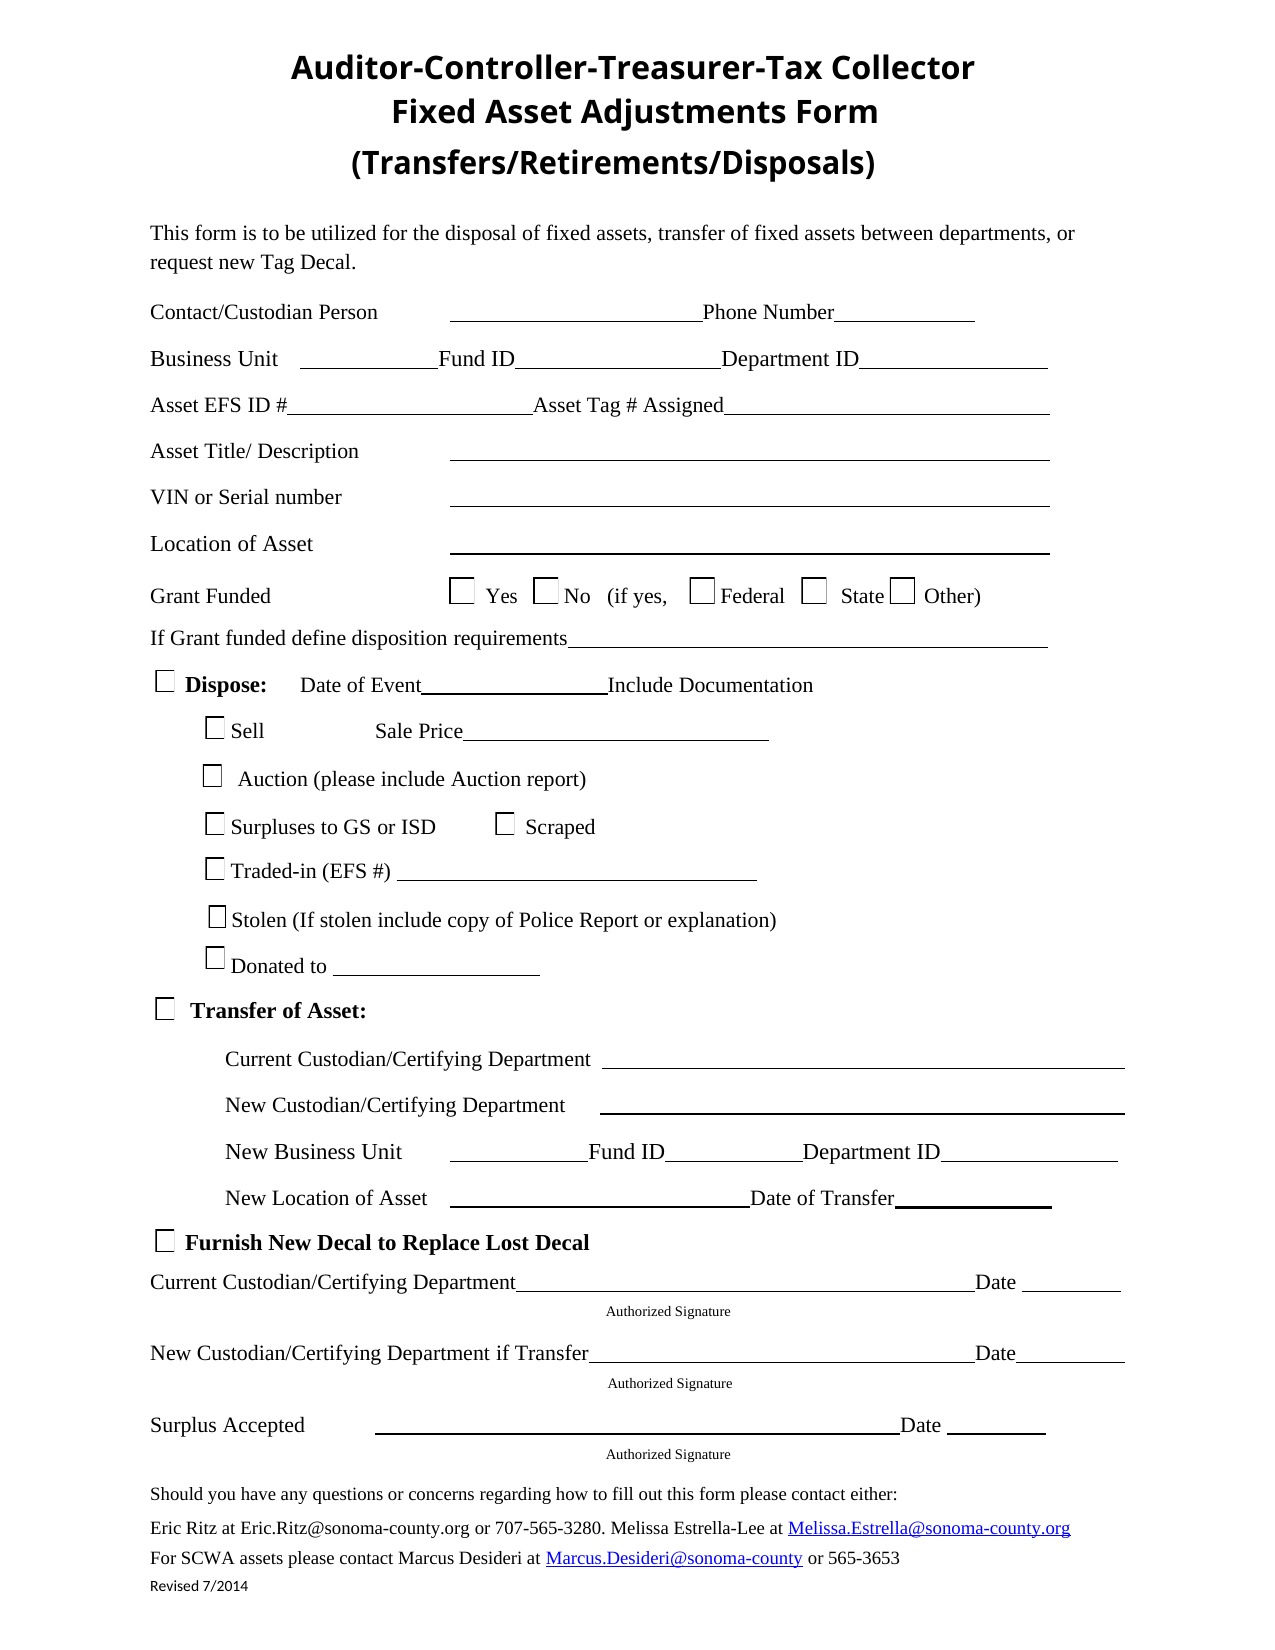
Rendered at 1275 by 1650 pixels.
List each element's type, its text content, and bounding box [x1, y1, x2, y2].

picture [801, 577, 827, 604]
text Current Custodian/Certifying Department Date [150, 1269, 1175, 1294]
text Surplus Accepted Date [150, 1412, 1175, 1437]
picture [889, 577, 915, 604]
text Should you have any questions or concerns regarding how to fill out this form please contact either: [150, 1482, 1175, 1504]
text Asset Title/ Description VIN or Serial number Location of Asset Grant Funded Yes No (if yes, Federal State Other) [150, 438, 1050, 609]
text Current Custodian/Certifying Department New Custodian/Certifying Department New Business Unit Fund ID Department ID New Location of Asset Date of Transfer [225, 1046, 1125, 1210]
text Revised 7/2014 [150, 1577, 1175, 1594]
text Stolen (If stolen include copy of Police Report or explanation) Donated to [208, 906, 785, 978]
picture [205, 857, 225, 880]
picture [689, 577, 715, 604]
text Eric Ritz at Eric.Ritz@sonoma-county.org or 707-565-3280. Melissa Estrella-Lee at Melissa.Estrella@sonoma-county.org For SCWA assets please contact Marcus Desideri at Marcus.Desideri@sonoma-county or 565-3653 [150, 1517, 1081, 1568]
text This form is to be utilized for the disposal of fixed assets, transfer of fixed assets between departments, or request new Tag Decal. [150, 220, 1078, 274]
text Business Unit Fund ID Department ID [150, 345, 1175, 371]
text Auction (please include Auction report) Surpluses to GS or ISD Scraped [203, 764, 596, 839]
picture [205, 812, 225, 835]
subtitle Transfer of Asset: [155, 999, 1175, 1025]
text Traded-in (EFS #) [205, 859, 1175, 885]
text If Grant funded define disposition requirements [150, 629, 1175, 649]
picture [155, 997, 175, 1020]
text Authorized Signature [602, 1446, 734, 1462]
picture [155, 1229, 175, 1252]
picture [202, 764, 222, 787]
subtitle Furnish New Decal to Replace Lost Decal [155, 1230, 1175, 1257]
subtitle Fixed Asset Adjustments Form (Transfers/Retirements/Disposals) [351, 89, 1175, 184]
picture [449, 577, 475, 604]
picture [495, 812, 515, 835]
picture [208, 905, 226, 928]
text Asset EFS ID # Asset Tag # Assigned [150, 392, 1175, 417]
picture [205, 716, 225, 739]
text Authorized Signature [603, 1374, 736, 1391]
text New Custodian/Certifying Department if Transfer Date [150, 1340, 1175, 1366]
picture [533, 577, 559, 604]
text Contact/Custodian Person Phone Number [150, 299, 1175, 324]
text Dispose: Date of Event Include Documentation Sell Sale Price [155, 670, 819, 743]
picture [155, 670, 175, 692]
text Authorized Signature [602, 1303, 734, 1320]
